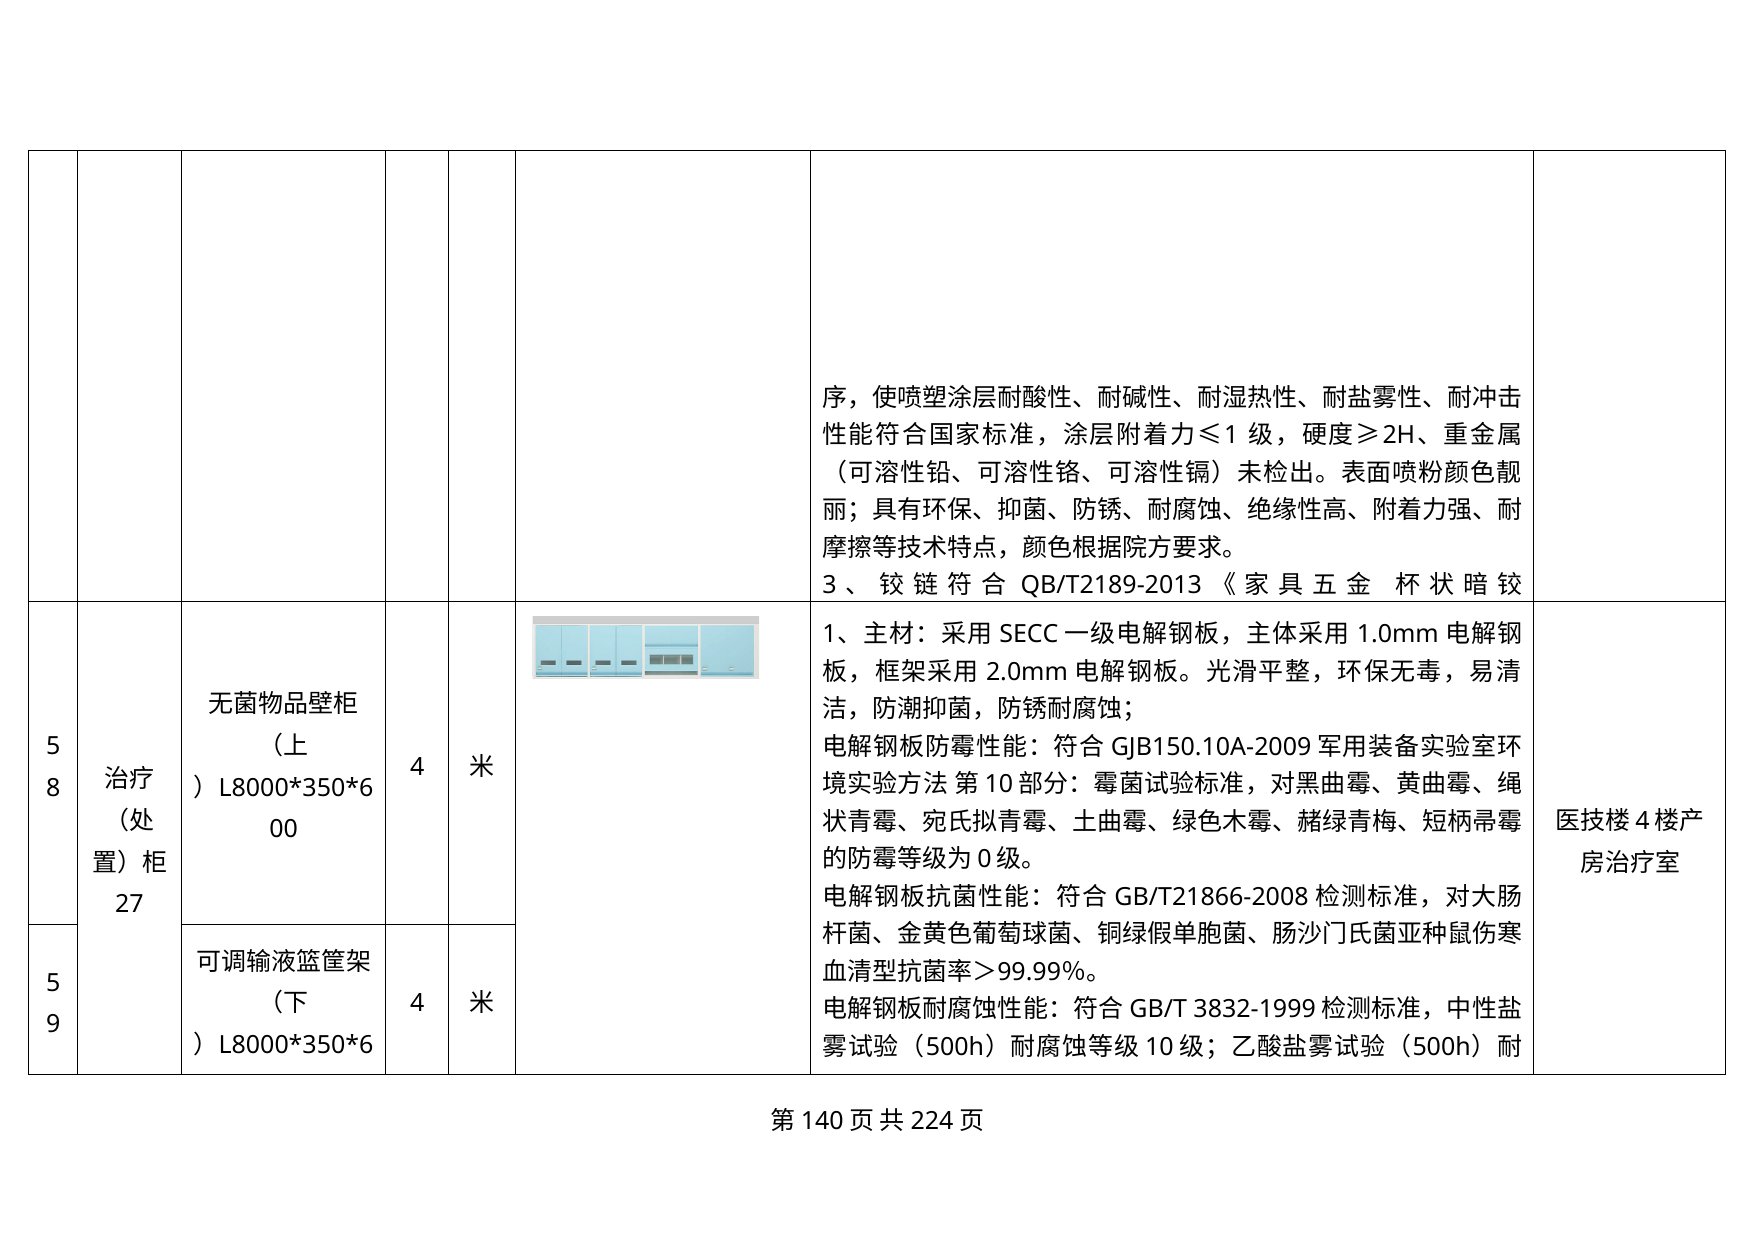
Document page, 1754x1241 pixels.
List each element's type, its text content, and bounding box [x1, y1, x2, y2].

table_cell 米 [449, 925, 515, 1074]
table_cell 5 [386, 151, 448, 601]
table_cell 58 [29, 602, 77, 924]
table_cell 4 [386, 602, 448, 924]
table_cell 无菌物品壁柜（上）L8000*350*600 [182, 602, 385, 924]
table_cell 医技楼4楼产房治疗室 [1534, 602, 1725, 1074]
picture [532, 616, 760, 679]
table_cell 59 [29, 925, 77, 1074]
table_cell 米 [449, 602, 515, 924]
table_cell 57 [29, 151, 77, 601]
table_cell 治疗（处置）柜27 [78, 602, 181, 1074]
table_cell [516, 602, 810, 1074]
table_cell 米 [449, 151, 515, 601]
table_cell 1、主材：采用SECC一级电解钢板，主体采用1.0mm电解钢板，框架采用2.0mm电解钢板。光滑平整，环保无毒，易清洁，防潮抑菌，防锈耐腐蚀； 电解钢板防霉性能：符合GJB150.10A-2009军用装备实验室环境实验方法 第10部分：霉菌试验标准，对黑曲霉、黄曲霉、绳状青霉、宛氏拟青霉、土曲霉、绿色木霉、赭绿青梅、短柄帚霉的防霉等级为0级。 电解钢板抗菌性能：符合GB/T21866-2008检测标准，对大肠杆菌、金黄色葡萄球菌、铜绿假单胞菌、肠沙门氏菌亚种鼠伤寒血清型抗菌率＞99.99％。 电解钢板耐腐蚀性能：符合GB/T 3832-1999检测标准，中性盐雾试验（500h）耐腐蚀等级10级；乙酸盐雾试验（500h）耐腐蚀等级10级。 2、喷涂：电解钢板表面采用优质热固性粉末涂料（抗菌静电涂料），喷粉涂层厚度60-80um，经高温流平、固化等工序，表面喷粉颜色靓丽； 热固性粉末涂料（抗菌静电涂料）：符合HG/T2006-2006《热固性粉末涂料》标准，涂层膜厚度均匀经高温流平、固化等工序，使喷塑涂层耐酸性、耐碱性、耐湿热性、耐盐雾性、耐冲击性能符合国家标准，涂层附着力≤1 级，硬度≥2H、重金属（可溶性铅、可溶性铬、可溶性镉）未检出。表面喷粉颜色靓丽；具有环保、抑菌、防锈、耐腐蚀、绝缘性高、附着力强、耐摩擦等技术特点，颜色根据院方要求。 3、铰链符合QB/T2189-2013《家具五金 杯状暗铰链》、GB24820-2009《实验室家具通用技术条件》标准，耐久性测试10万次合格，中性盐雾实验（500h）耐腐蚀等级≥9级，300h乙酸盐雾实验（ASS）耐腐蚀等级≥9级。 4、工艺：整体采用薄边工艺，门板、抽屉面板采用双层全封工艺，采用45°一体冲压成型拉手，拉手边角圆滑处理，扣手处需打磨光滑，无毛刺，便于卫生清洁。 [811, 602, 1533, 1074]
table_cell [182, 151, 385, 601]
table_cell 4 [386, 925, 448, 1074]
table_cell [182, 925, 385, 1074]
